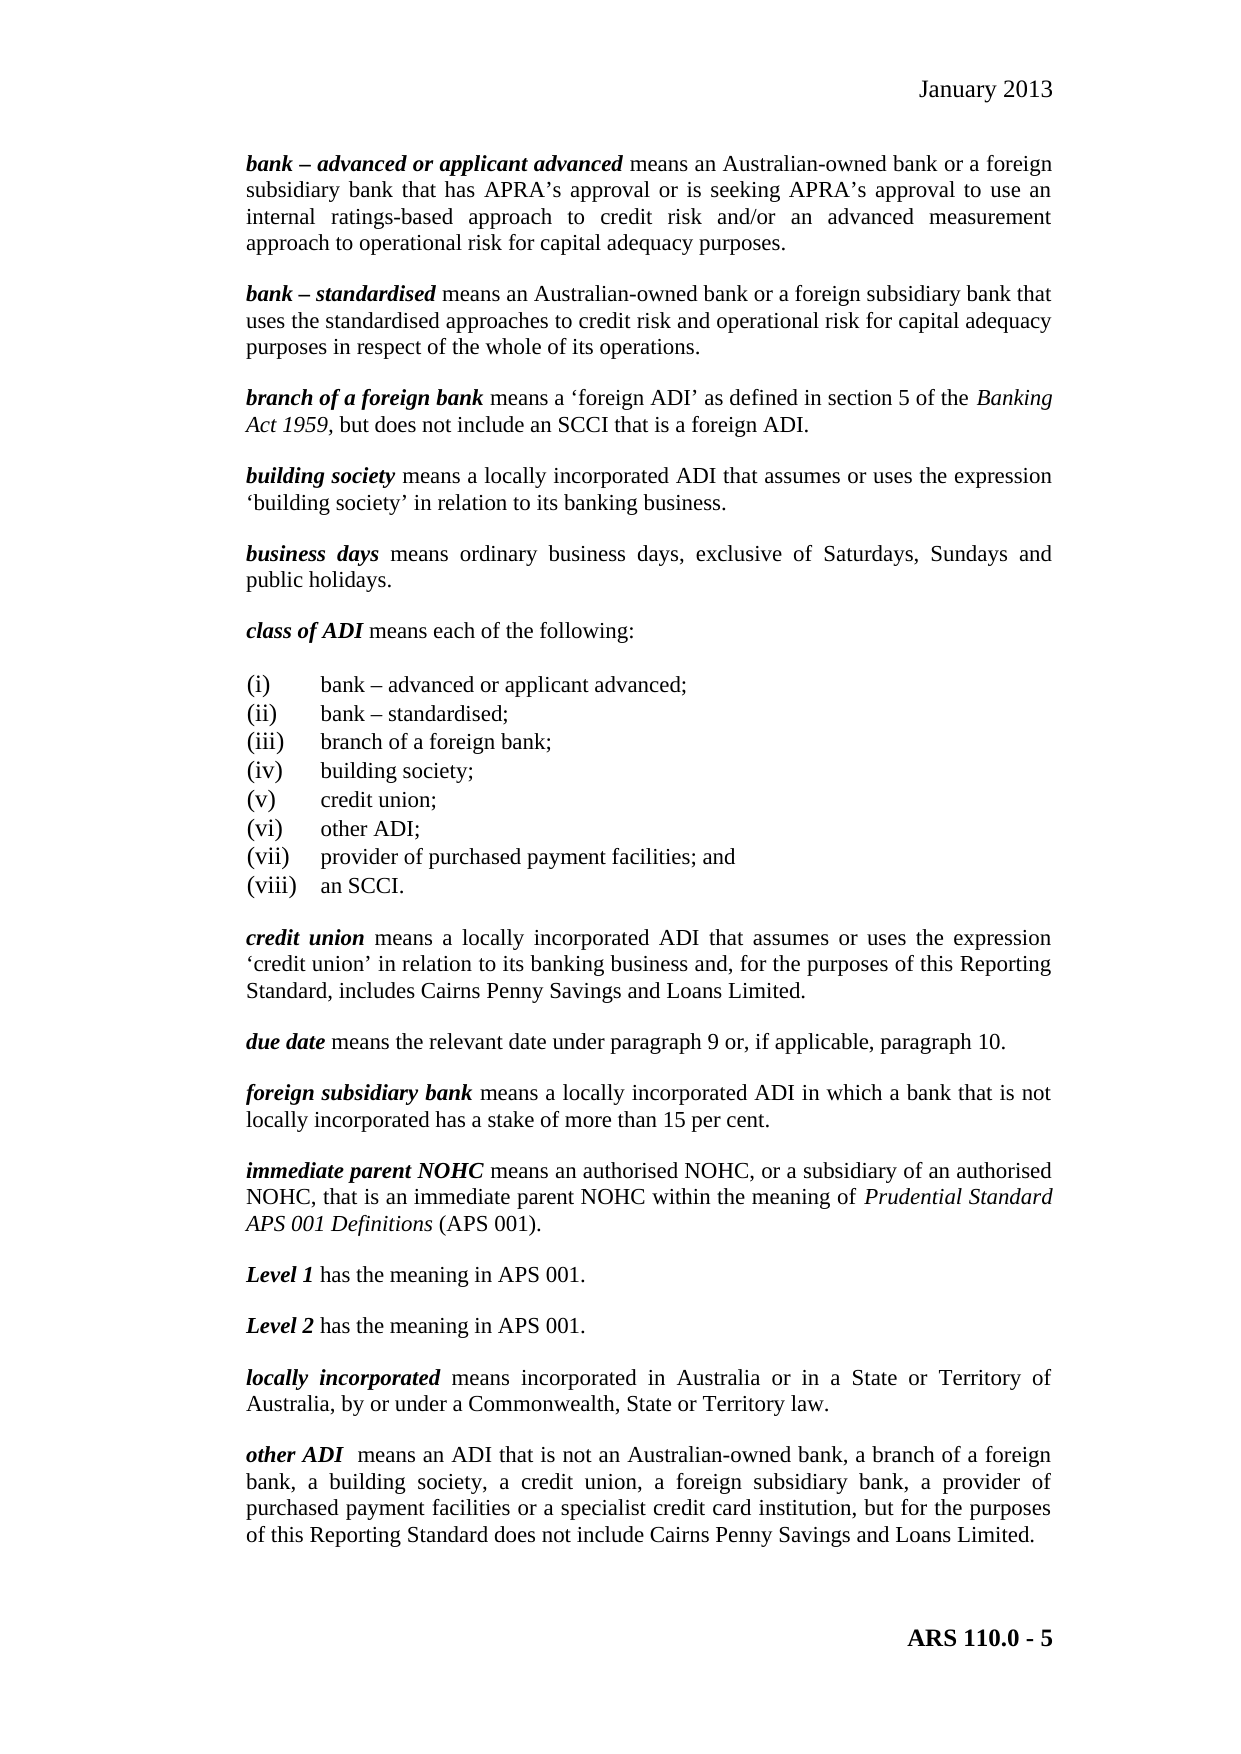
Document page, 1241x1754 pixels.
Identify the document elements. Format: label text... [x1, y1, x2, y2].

text Level 1 has the meaning in APS 001. [246, 1261, 1053, 1287]
list branch of a foreign bank; [247, 726, 1053, 755]
list other ADI; [247, 813, 1053, 841]
text foreign subsidiary bank means a locally incorporated ADI in which a bank that is not locally incorporated has a stake of more than 15 per cent. [246, 1079, 1053, 1132]
text branch of a foreign bank means a ‘foreign ADI’ as defined in section 5 of the Banking Act 1959, but does not include an SCCI that is a foreign ADI. [246, 384, 1053, 437]
text credit union means a locally incorporated ADI that assumes or uses the expression ‘credit union’ in relation to its banking business and, for the purposes of this Reporting Standard, includes Cairns Penny Savings and Loans Limited. [246, 924, 1053, 1003]
text due date means the relevant date under paragraph 9 or, if applicable, paragraph 10. [246, 1028, 1053, 1054]
list an SCCI. [247, 870, 1053, 899]
text class of ADI means each of the following: [246, 618, 1053, 644]
text locally incorporated means incorporated in or in a State or Territory of Australia, by or under a Commonwealth, State or Territory law. [246, 1364, 1053, 1417]
text bank – standardised means an Australian-owned bank or a foreign subsidiary bank that uses the standardised approaches to credit risk and operational risk for capital adequacy purposes in respect of the whole of its operations. [246, 280, 1053, 359]
text business days means ordinary business days, exclusive of Saturdays, Sundays and public holidays. [246, 540, 1053, 593]
list credit union; [247, 784, 1053, 813]
text building society means a locally incorporated ADI that assumes or uses the expression ‘building society’ in relation to its banking business. [246, 462, 1053, 515]
list building society; [247, 755, 1053, 784]
text Level 2 has the meaning in APS 001. [246, 1312, 1053, 1339]
list bank – advanced or applicant advanced; [247, 669, 1053, 698]
text immediate parent NOHC means an authorised NOHC, or a subsidiary of an authorised NOHC, that is an immediate parent NOHC within the meaning of Prudential Standard APS 001 Definitions (APS 001). [246, 1157, 1053, 1236]
text bank – advanced or applicant advanced means an Australian-owned bank or a foreign subsidiary bank that has APRA’s approval or is seeking APRA’s approval to use an internal ratings-based approach to credit risk and/or an advanced measurement approach to operational risk for capital adequacy purposes. [246, 150, 1053, 255]
list bank – standardised; [247, 698, 1053, 726]
list provider of purchased payment facilities; and [247, 841, 1053, 870]
text other ADI means an ADI that is not an Australian-owned bank, a branch of a foreign bank, a building society, a credit union, a foreign subsidiary bank, a provider of purchased payment facilities or a specialist credit card institution, but for the purposes of this Reporting Standard does not include Cairns Penny Savings and Loans Limited. [246, 1442, 1053, 1547]
